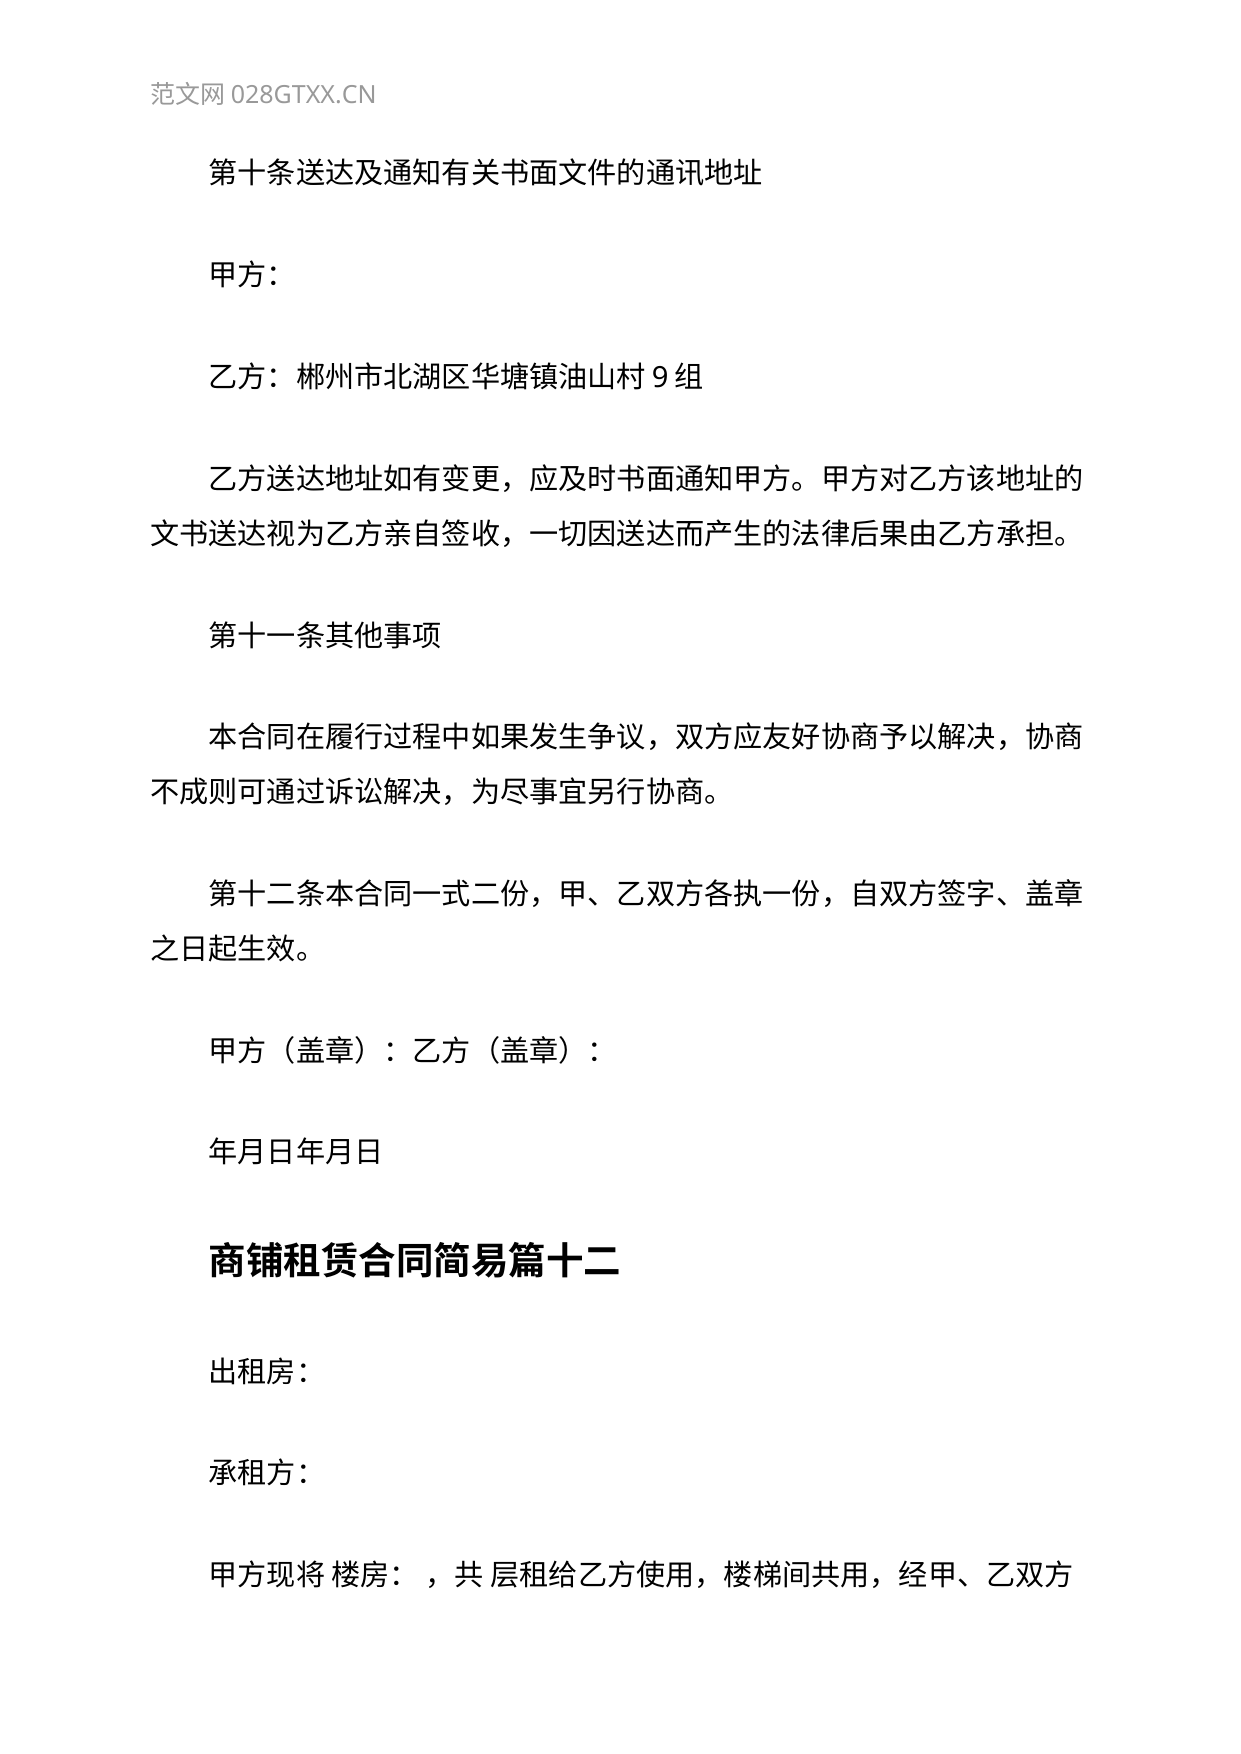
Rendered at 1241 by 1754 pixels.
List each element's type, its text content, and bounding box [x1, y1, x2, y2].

text 第十一条其他事项 [150, 612, 1090, 654]
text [150, 1552, 1090, 1594]
text 商铺租赁合同简易篇十二 [150, 1231, 1090, 1285]
text 承租方： [150, 1450, 1090, 1492]
text 出租房： [150, 1348, 1090, 1391]
text 乙方：郴州市北湖区华塘镇油山村9组 [150, 353, 1090, 396]
text 乙方送达地址如有变更，应及时书面通知甲方。甲方对乙方该地址的文书送达视为乙方亲自签收，一切因送达而产生的法律后果由乙方承担。 [150, 456, 1090, 553]
text 第十条送达及通知有关书面文件的通讯地址 [150, 150, 1090, 192]
text 本合同在履行过程中如果发生争议，双方应友好协商予以解决，协商不成则可通过诉讼解决，为尽事宜另行协商。 [150, 714, 1090, 811]
text 年月日年月日 [150, 1129, 1090, 1171]
text 甲方（盖章）：乙方（盖章）： [150, 1027, 1090, 1069]
text 甲方： [150, 252, 1090, 294]
text 第十二条本合同一式二份，甲、乙双方各执一份，自双方签字、盖章之日起生效。 [150, 871, 1090, 968]
